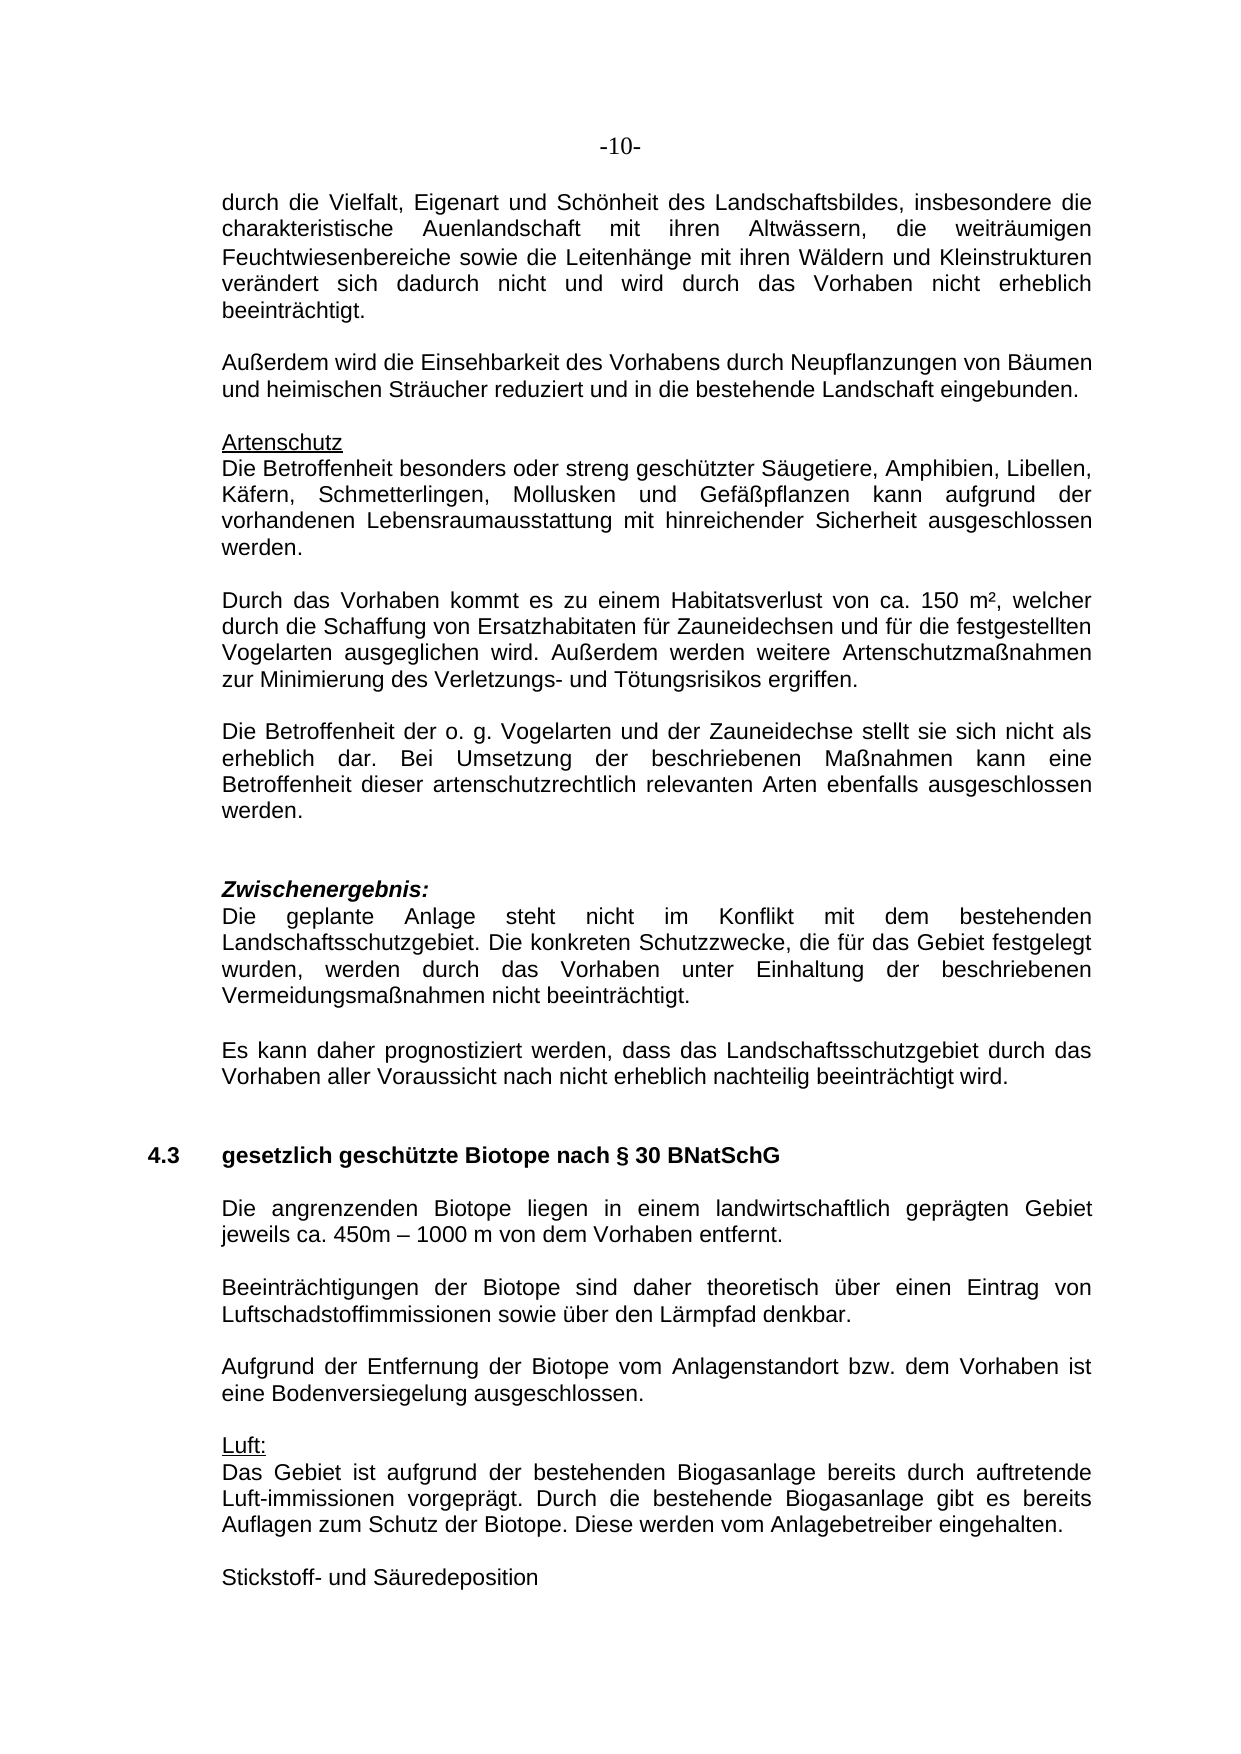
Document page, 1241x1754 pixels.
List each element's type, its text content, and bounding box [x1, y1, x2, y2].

text Aufgrund der Entfernung der Biotope vom Anlagenstandort bzw. dem Vorhaben ist eine Bodenversiegelung ausgeschlossen. [221, 1353, 1092, 1406]
text Artenschutz [222, 428, 1092, 455]
text Beeinträchtigungen der Biotope sind daher theoretisch über einen Eintrag von Luftschadstoffimmissionen sowie über den Lärmpfad denkbar. [221, 1274, 1092, 1327]
text 4.3 gesetzlich geschützte Biotope nach § 30 BNatSchG [148, 1142, 1092, 1169]
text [222, 189, 1092, 323]
text Durch das Vorhaben kommt es zu einem Habitatsverlust von ca. 150 m², welcher durch die Schaffung von Ersatzhabitaten für Zauneidechsen und für die festgestellten Vogelarten ausgeglichen wird. Außerdem werden weitere Artenschutzmaßnahmen zur Minimierung des Verletzungs- und Tötungsrisikos ergriffen. [222, 587, 1092, 692]
text Außerdem wird die Einsehbarkeit des Vorhabens durch Neupflanzungen von Bäumen und heimischen Sträucher reduziert und in die bestehende Landschaft eingebunden. [222, 349, 1092, 402]
text Luft: [222, 1432, 1092, 1459]
text Es kann daher prognostiziert werden, dass das Landschaftsschutzgebiet durch das Vorhaben aller Voraussicht nach nicht erheblich nachteilig beeinträchtigt wird. [221, 1037, 1092, 1090]
text Die angrenzenden Biotope liegen in einem landwirtschaftlich geprägten Gebiet jeweils ca. 450m – 1000 m von dem Vorhaben entfernt. [221, 1195, 1092, 1248]
text Die Betroffenheit besonders oder streng geschützter Säugetiere, Amphibien, Libellen, Käfern, Schmetterlingen, Mollusken und Gefäßpflanzen kann aufgrund der vorhandenen Lebensraumausstattung mit hinreichender Sicherheit ausgeschlossen werden. [221, 455, 1092, 560]
text Die geplante Anlage steht nicht im Konflikt mit dem bestehenden Landschaftsschutzgebiet. Die konkreten Schutzzwecke, die für das Gebiet festgelegt wurden, werden durch das Vorhaben unter Einhaltung der beschriebenen Vermeidungsmaßnahmen nicht beeinträchtigt. [222, 903, 1092, 1008]
text Zwischenergebnis: [222, 876, 1092, 903]
text Stickstoff- und Säuredeposition [148, 1564, 1092, 1590]
text Das Gebiet ist aufgrund der bestehenden Biogasanlage bereits durch auftretende Luft-immissionen vorgeprägt. Durch die bestehende Biogasanlage gibt es bereits Auflagen zum Schutz der Biotope. Diese werden vom Anlagebetreiber eingehalten. [222, 1459, 1092, 1538]
text Die Betroffenheit der o. g. Vogelarten und der Zauneidechse stellt sie sich nicht als erheblich dar. Bei Umsetzung der beschriebenen Maßnahmen kann eine Betroffenheit dieser artenschutzrechtlich relevanten Arten ebenfalls ausgeschlossen werden. [222, 718, 1092, 824]
